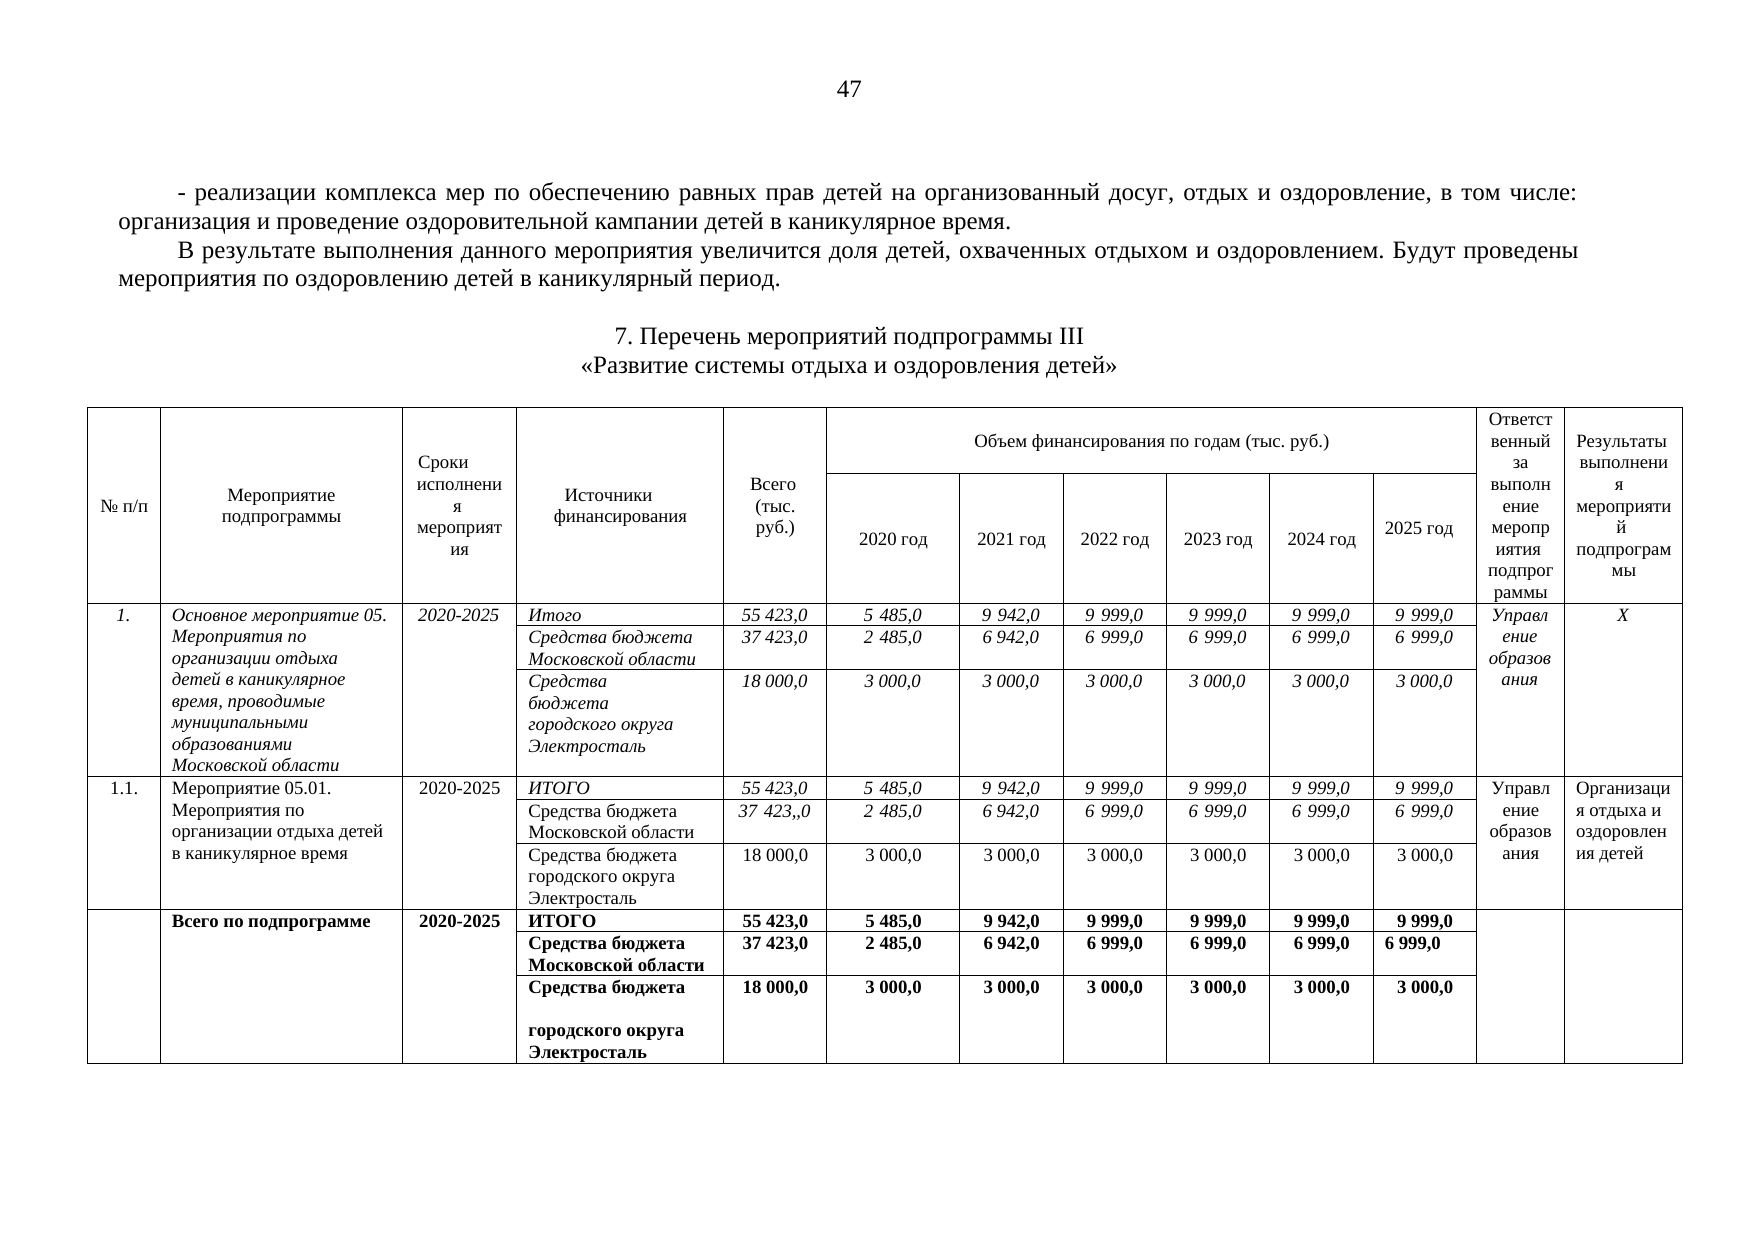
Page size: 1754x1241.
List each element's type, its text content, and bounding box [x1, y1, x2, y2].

table_cell 3 000,0 [1270, 976, 1373, 1062]
table_cell Средства бюджета Московской области [517, 932, 723, 975]
table_cell Управление образования [1477, 777, 1564, 908]
table_cell 9 999,0 [1374, 777, 1476, 798]
table_cell 3 000,0 [827, 670, 959, 776]
table_cell 3 000,0 [827, 844, 959, 908]
table_cell 9 999,0 [1167, 910, 1269, 931]
table_cell 3 000,0 [1064, 670, 1166, 776]
table_cell 3 000,0 [1374, 844, 1476, 908]
table_cell 3 000,0 [1167, 670, 1269, 776]
table_cell 6 999,0 [1064, 800, 1166, 843]
table_cell 37 423,0 [724, 932, 826, 975]
table_cell 55 423,0 [724, 604, 826, 625]
table_cell 2 485,0 [827, 626, 959, 669]
table_cell ИТОГО [517, 777, 723, 798]
table_cell 3 000,0 [1167, 976, 1269, 1062]
table_cell [1565, 910, 1682, 1062]
table_cell 2022 год [1064, 474, 1166, 602]
table_cell Х [1565, 604, 1682, 776]
table_cell 9 999,0 [1374, 910, 1476, 931]
table_cell Средства бюджета городского округа Электросталь [517, 670, 723, 776]
table_cell 9 999,0 [1064, 910, 1166, 931]
table_cell 6 999,0 [1167, 800, 1269, 843]
table_cell Управление образования [1477, 604, 1564, 776]
table_cell 6 999,0 [1374, 800, 1476, 843]
table_cell Итого [517, 604, 723, 625]
table_cell 1. [88, 604, 160, 776]
table_cell Средства бюджета городского округа Электросталь [517, 844, 723, 908]
text 7. Перечень мероприятий подпрограммы III [118, 321, 1580, 350]
table_cell 2023 год [1167, 474, 1269, 602]
table_cell 3 000,0 [1270, 844, 1373, 908]
table_header Объем финансирования по годам (тыс. руб.) [827, 408, 1476, 473]
table_cell 18 000,0 [724, 670, 826, 776]
text - реализации комплекса мер по обеспечению равных прав детей на организованный досуг, отдых и оздоровление, в том числе: организация и проведение оздоровительной кампании детей в каникулярное время. [118, 177, 1580, 235]
table_cell Средства бюджета городского округа Электросталь [517, 976, 723, 1062]
table_cell 3 000,0 [827, 976, 959, 1062]
table_cell 3 000,0 [1270, 670, 1373, 776]
table_header Результаты выполнения мероприятий подпрограммы [1565, 408, 1682, 602]
table_header Всего (тыс. руб.) [724, 408, 826, 602]
table_cell 2020-2025 [403, 777, 516, 908]
table_cell 2024 год [1270, 474, 1373, 602]
table_cell 2021 год [960, 474, 1063, 602]
table_cell 9 999,0 [1374, 604, 1476, 625]
table_cell 3 000,0 [1064, 976, 1166, 1062]
table_cell 6 999,0 [1270, 800, 1373, 843]
table_cell 9 999,0 [1270, 777, 1373, 798]
table_cell 2020-2025 [403, 910, 516, 1062]
table_header Источники финансирования [517, 408, 723, 602]
table_cell 55 423,0 [724, 777, 826, 798]
table_cell 2 485,0 [827, 800, 959, 843]
table_cell 6 999,0 [1167, 932, 1269, 975]
table_header Сроки исполнения мероприятия [403, 408, 516, 602]
table_cell 18 000,0 [724, 976, 826, 1062]
table_cell 18 000,0 [724, 844, 826, 908]
table_header Мероприятие подпрограммы [161, 408, 402, 602]
table_cell Средства бюджета Московской области [517, 626, 723, 669]
table_cell 6 999,0 [1374, 932, 1476, 975]
text В результате выполнения данного мероприятия увеличится доля детей, охваченных отдыхом и оздоровлением. Будут проведены мероприятия по оздоровлению детей в каникулярный период. [118, 235, 1580, 292]
table_cell 3 000,0 [1374, 670, 1476, 776]
table_cell Основное мероприятие 05. Мероприятия по организации отдыха детей в каникулярное время, проводимые муниципальными образованиями Московской области [161, 604, 402, 776]
table_cell Мероприятие 05.01. Мероприятия по организации отдыха детей в каникулярное время [161, 777, 402, 908]
table_cell 1.1. [88, 777, 160, 908]
table_cell 6 999,0 [1270, 626, 1373, 669]
table_cell 3 000,0 [1064, 844, 1166, 908]
table_cell 5 485,0 [827, 910, 959, 931]
table_cell 55 423,0 [724, 910, 826, 931]
table_cell 6 942,0 [960, 932, 1063, 975]
table_cell [1477, 910, 1564, 1062]
table_cell 3 000,0 [1167, 844, 1269, 908]
table_cell 3 000,0 [960, 844, 1063, 908]
table_cell [88, 910, 160, 1062]
table_cell 5 485,0 [827, 604, 959, 625]
table_cell 9 999,0 [1167, 604, 1269, 625]
table_cell 2020 год [827, 474, 959, 602]
table_cell 6 942,0 [960, 800, 1063, 843]
table_cell 6 999,0 [1270, 932, 1373, 975]
table_cell 6 942,0 [960, 626, 1063, 669]
table_cell 9 999,0 [1064, 777, 1166, 798]
table_cell 9 942,0 [960, 604, 1063, 625]
table_cell 2 485,0 [827, 932, 959, 975]
table_cell Средства бюджета Московской области [517, 800, 723, 843]
table_cell Всего по подпрограмме [161, 910, 402, 1062]
table_cell 9 999,0 [1064, 604, 1166, 625]
table_cell 2025 год [1374, 474, 1476, 602]
table_cell 9 942,0 [960, 910, 1063, 931]
table_cell 3 000,0 [1374, 976, 1476, 1062]
table_cell 6 999,0 [1064, 932, 1166, 975]
table_header № п/п [88, 408, 160, 602]
table_cell 37 423,,0 [724, 800, 826, 843]
table_cell ИТОГО [517, 910, 723, 931]
table_cell 3 000,0 [960, 976, 1063, 1062]
table_cell 9 999,0 [1270, 910, 1373, 931]
table_cell 9 999,0 [1167, 777, 1269, 798]
table_cell 6 999,0 [1167, 626, 1269, 669]
table_cell 2020-2025 [403, 604, 516, 776]
table_cell 6 999,0 [1064, 626, 1166, 669]
table_cell 37 423,0 [724, 626, 826, 669]
table_cell 3 000,0 [960, 670, 1063, 776]
text «Развитие системы отдыха и оздоровления детей» [118, 350, 1580, 378]
table_cell Организация отдыха и оздоровления детей [1565, 777, 1682, 908]
table_cell 9 999,0 [1270, 604, 1373, 625]
table_header Ответственный за выполнение мероприятия подпрограммы [1477, 408, 1564, 602]
table_cell 5 485,0 [827, 777, 959, 798]
table_cell 6 999,0 [1374, 626, 1476, 669]
table_cell 9 942,0 [960, 777, 1063, 798]
